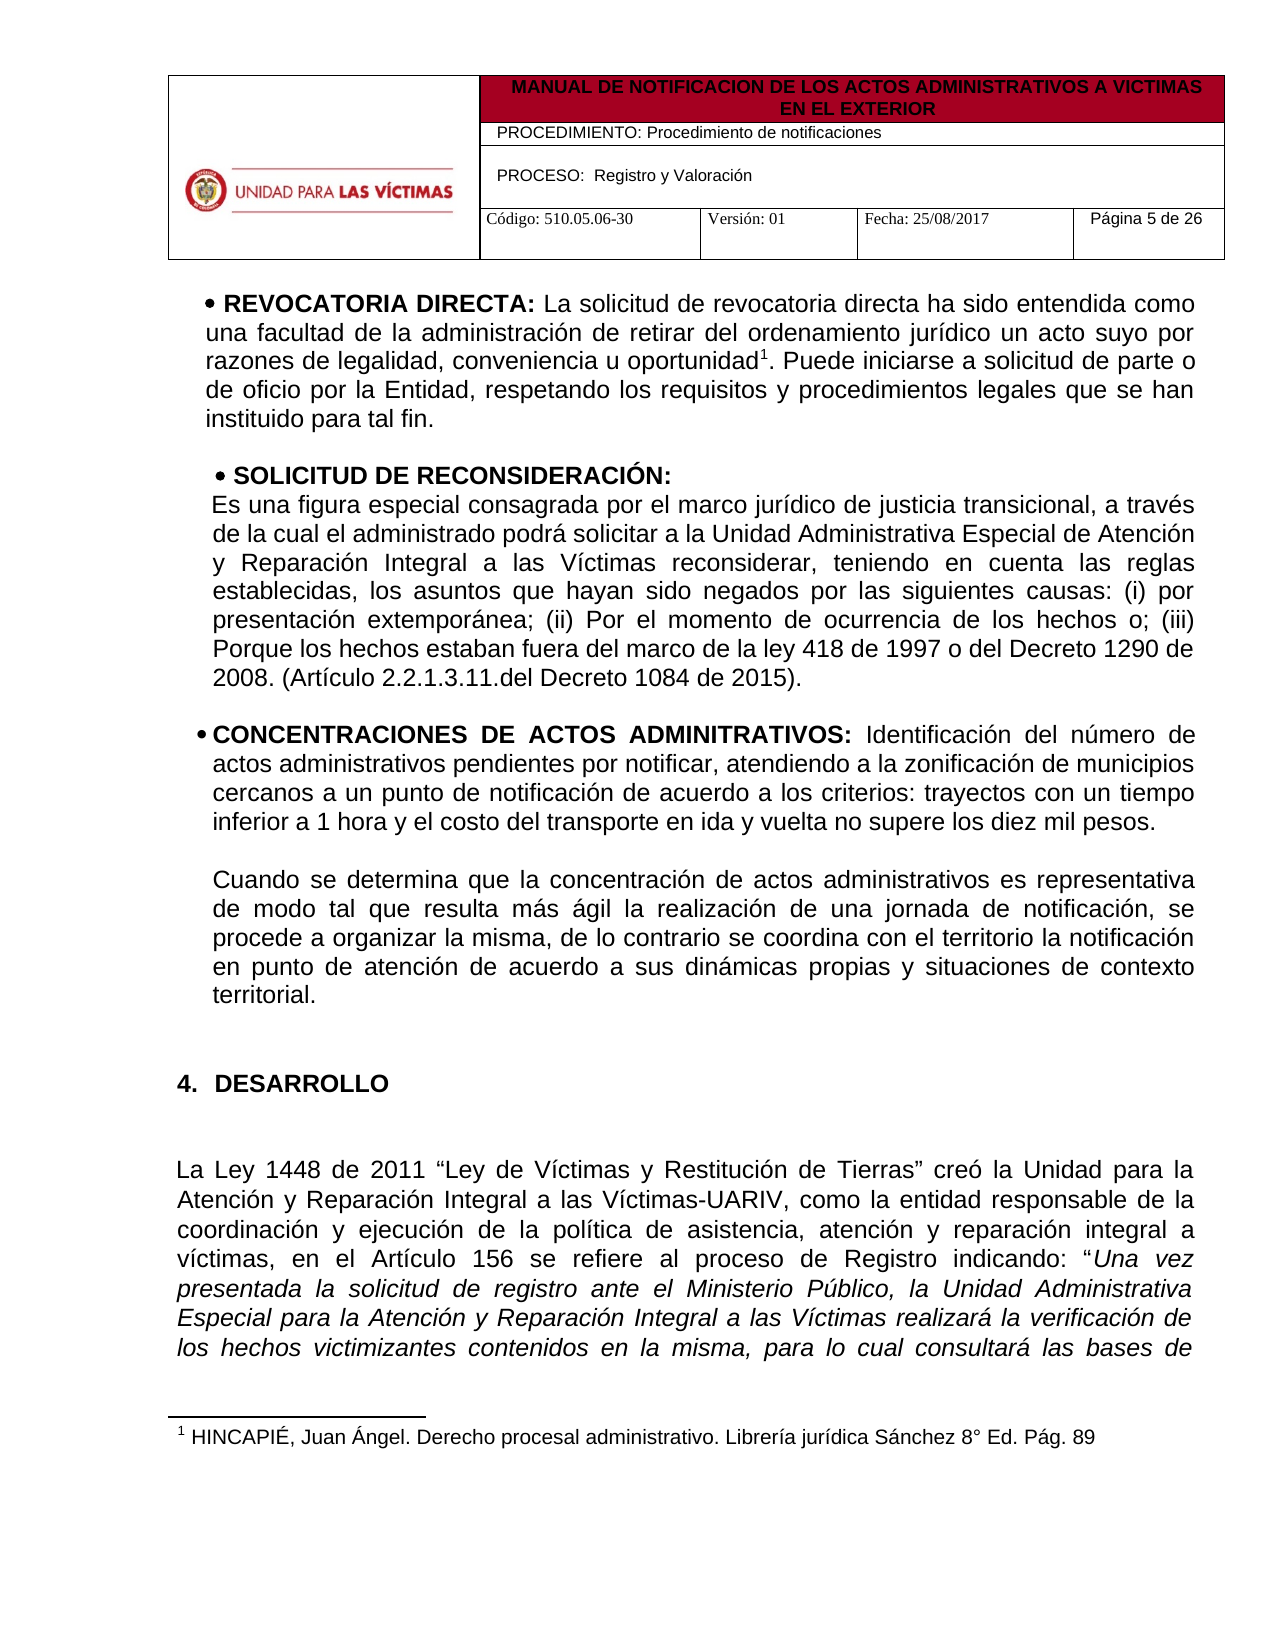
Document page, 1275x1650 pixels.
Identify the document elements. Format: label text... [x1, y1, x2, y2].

list REVOCATORIA DIRECTA: La solicitud de revocatoria directa ha sido entendida como una facultad de la administración de retirar del ordenamiento jurídico un acto suyo por razones de legalidad, conveniencia u oportunidad. Puede iniciarse a solicitud de parte o de oficio por la Entidad, respetando los requisitos y procedimientos legales que se han instituido para tal fin. [205, 289, 1196, 432]
list CONCENTRACIONES DE ACTOS ADMINITRATIVOS: Identificación del número de actos administrativos pendientes por notificar, atendiendo a la zonificación de municipios cercanos a un punto de notificación de acuerdo a los criterios: trayectos con un tiempo inferior a 1 hora y el costo del transporte en ida y vuelta no supere los diez mil pesos. [197, 720, 1196, 835]
text Es una figura especial consagrada por el marco jurídico de justicia transicional, a través de la cual el administrado podrá solicitar a la Unidad Administrativa Especial de Atención y Reparación Integral a las Víctimas reconsiderar, teniendo en cuenta las reglas establecidas, los asuntos que hayan sido negados por las siguientes causas: (i) por presentación extemporánea; (ii) Por el momento de ocurrencia de los hechos o; (iii) Porque los hechos estaban fuera del marco de la ley 418 de 1997 o del Decreto 1290 de 2008. (Artículo 2.2.1.3.11.del Decreto 1084 de 2015). [211, 490, 1196, 691]
list DESARROLLO [177, 1069, 1196, 1098]
picture [185, 136, 472, 237]
text SOLICITUD DE RECONSIDERACIÓN: [178, 461, 1196, 490]
list Cuando se determina que la concentración de actos administrativos es representativa de modo tal que resulta más ágil la realización de una jornada de notificación, se procede a organizar la misma, de lo contrario se coordina con el territorio la notificación en punto de atención de acuerdo a sus dinámicas propias y situaciones de contexto territorial. [212, 865, 1196, 1009]
